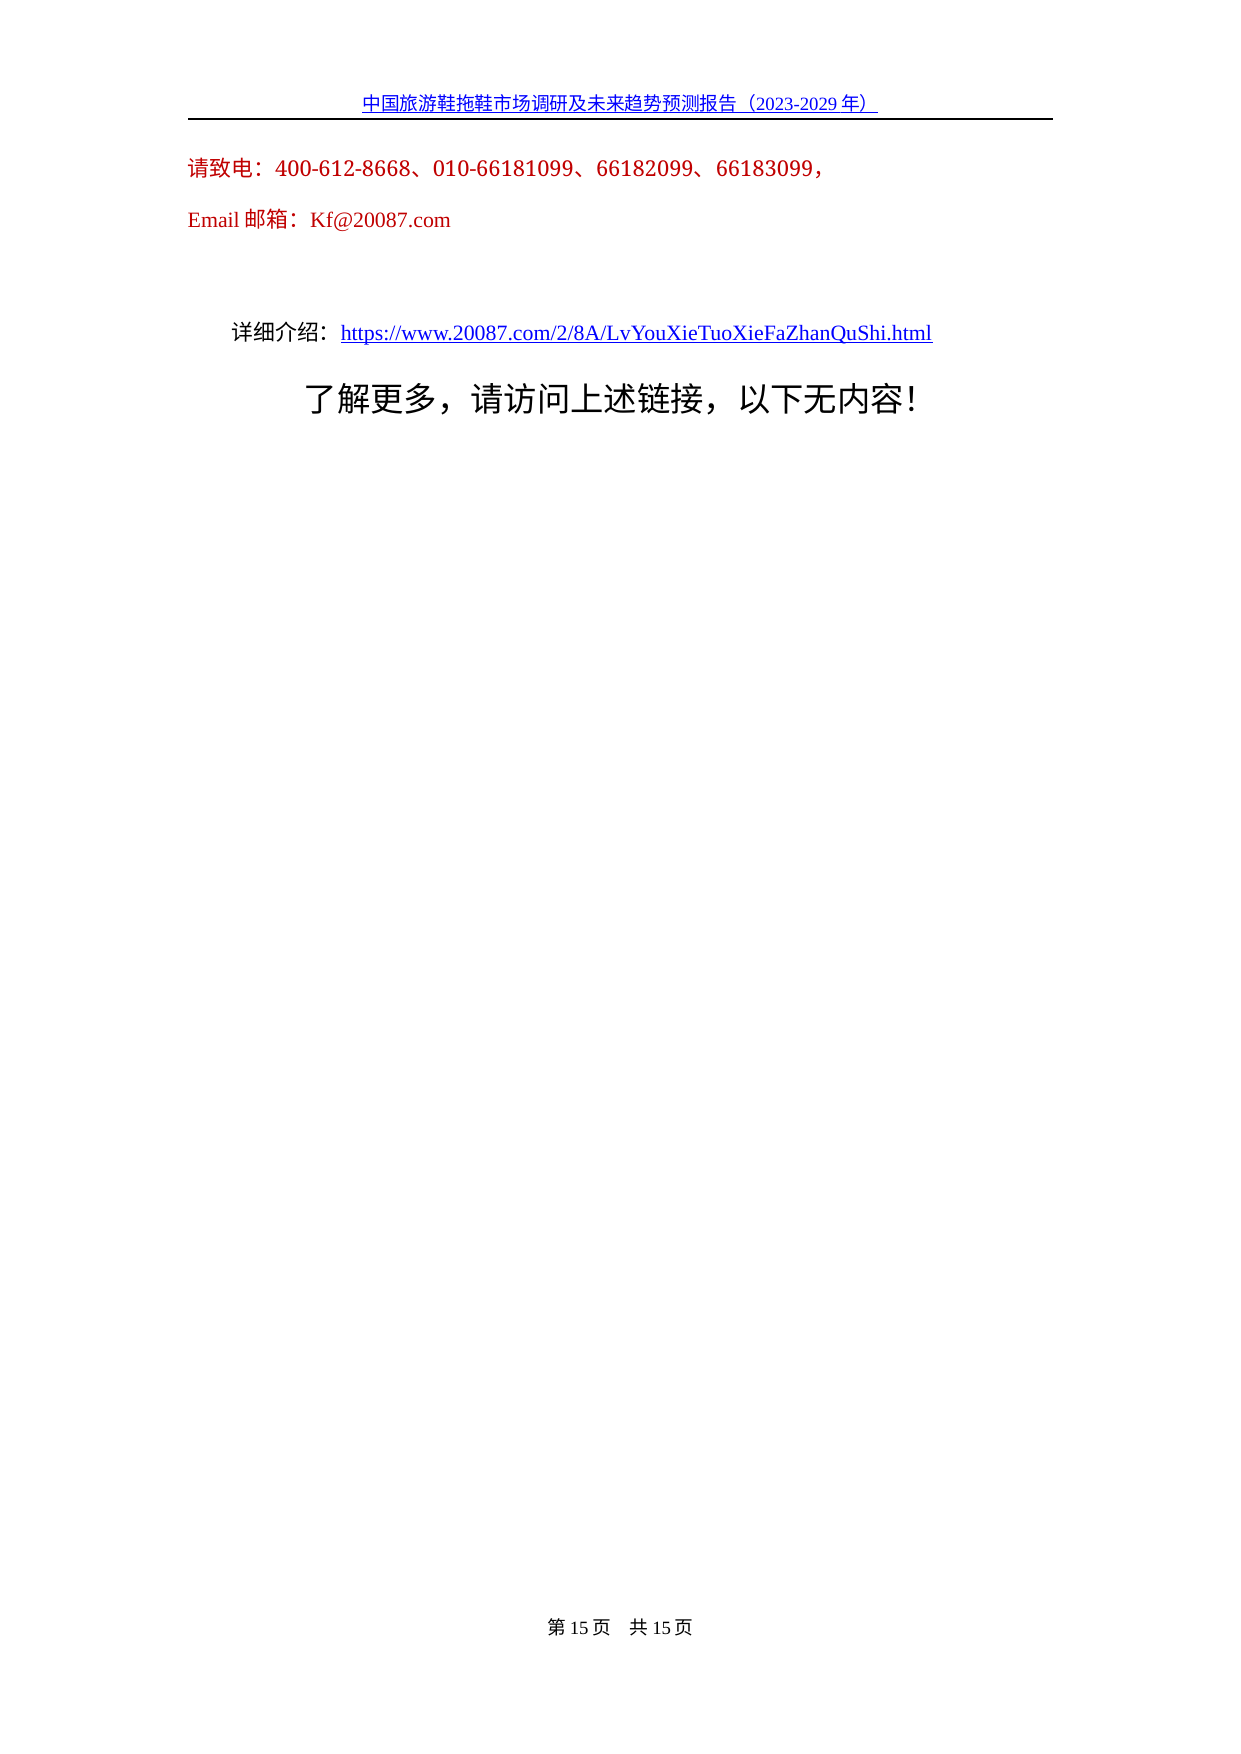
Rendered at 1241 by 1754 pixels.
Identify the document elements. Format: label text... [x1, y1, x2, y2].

text 详细介绍：https://www.20087.com/2/8A/LvYouXieTuoXieFaZhanQuShi.html [187, 315, 1053, 347]
title 了解更多，请访问上述链接，以下无内容！ [187, 365, 1053, 430]
text Email邮箱：Kf@20087.com [187, 202, 1053, 234]
text 请致电：400-612-8668、010-66181099、66182099、66183099， [187, 150, 1053, 183]
